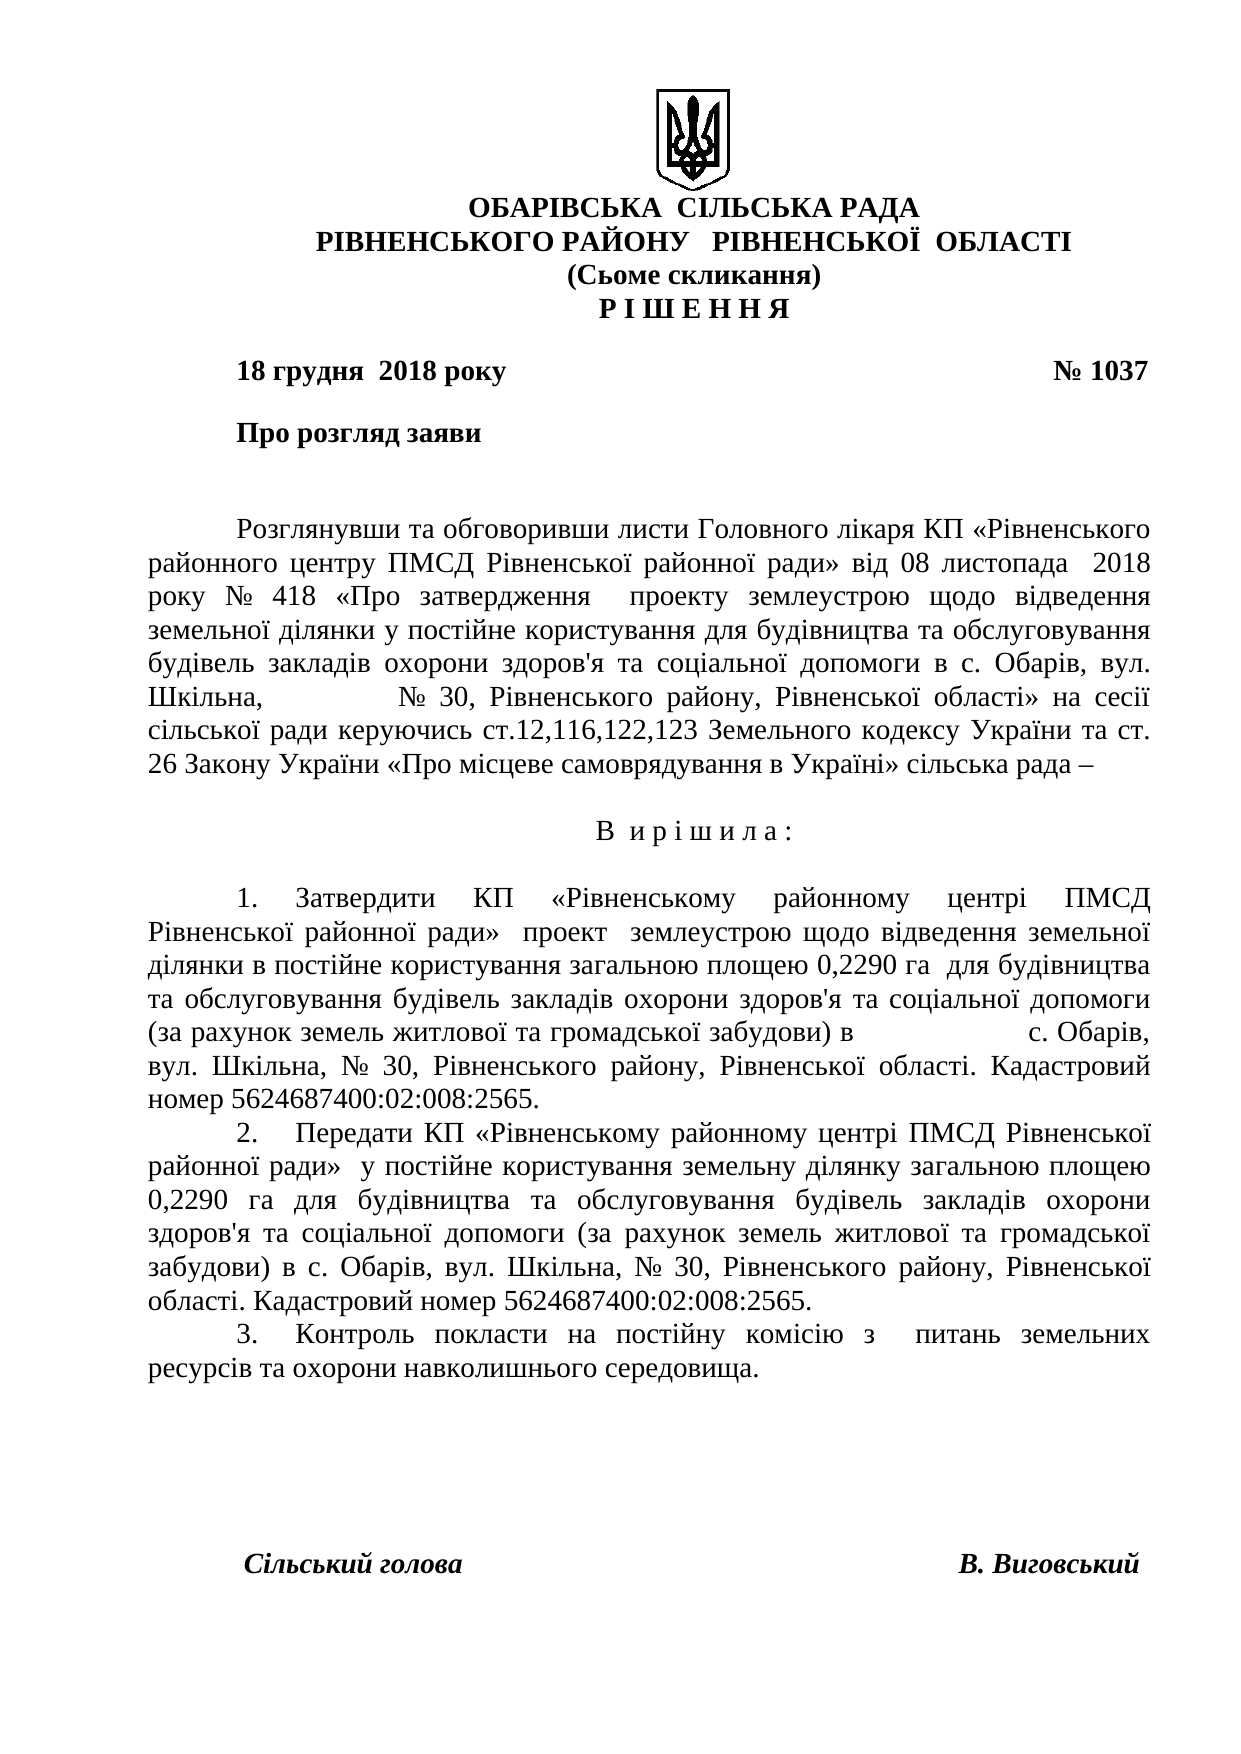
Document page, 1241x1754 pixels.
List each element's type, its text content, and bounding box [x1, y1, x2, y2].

text Розглянувши та обговоривши листи Головного лікаря КП «Рівненського районного центру ПМСД Рівненської районної ради» від 08 листопада 2018 року № 418 «Про затвердження проекту землеустрою щодо відведення земельної ділянки у постійне користування для будівництва та обслуговування будівель закладів охорони здоров'я та соціальної допомоги в с. Обарів, вул. Шкільна, № 30, Рівненського району, Рівненської області» на сесії сільської ради керуючись ст.12,116,122,123 Земельного кодексу України та ст. 26 Закону України «Про місцеве самоврядування в Україні» сільська рада – [148, 511, 1152, 779]
text (Сьоме скликання) [148, 257, 1152, 291]
list Передати КП «Рівненському районному центрі ПМСД Рівненської районної ради» у постійне користування земельну ділянку загальною площею 0,2290 га для будівництва та обслуговування будівель закладів охорони здоров'я та соціальної допомоги (за рахунок земель житлової та громадської забудови) в с. Обарів, вул. Шкільна, № 30, Рівненського району, Рівненської області. Кадастровий номер 5624687400:02:008:2565. [148, 1115, 1152, 1316]
text РІВНЕНСЬКОГО РАЙОНУ РІВНЕНСЬКОЇ ОБЛАСТІ [148, 224, 1152, 257]
text В и р і ш и л а : [148, 813, 1152, 847]
list Контроль покласти на постійну комісію з питань земельних ресурсів та охорони навколишнього середовища. [148, 1316, 1152, 1383]
text Р І Ш Е Н Н Я [148, 291, 1152, 324]
text ОБАРІВСЬКА СІЛЬСЬКА РАДА [148, 190, 1152, 224]
list Сільський голова В. Виговський [148, 1546, 1152, 1580]
list Затвердити КП «Рівненському районному центрі ПМСД Рівненської районної ради» проект землеустрою щодо відведення земельної ділянки в постійне користування загальною площею 0,2290 га для будівництва та обслуговування будівель закладів охорони здоров'я та соціальної допомоги (за рахунок земель житлової та громадської забудови) в с. Обарів, вул. Шкільна, № 30, Рівненського району, Рівненської області. Кадастровий номер 5624687400:02:008:2565. [148, 880, 1152, 1115]
picture [656, 88, 732, 191]
text 18 грудня 2018 року № 1037 [148, 353, 1152, 387]
text Про розгляд заяви [148, 415, 1152, 449]
